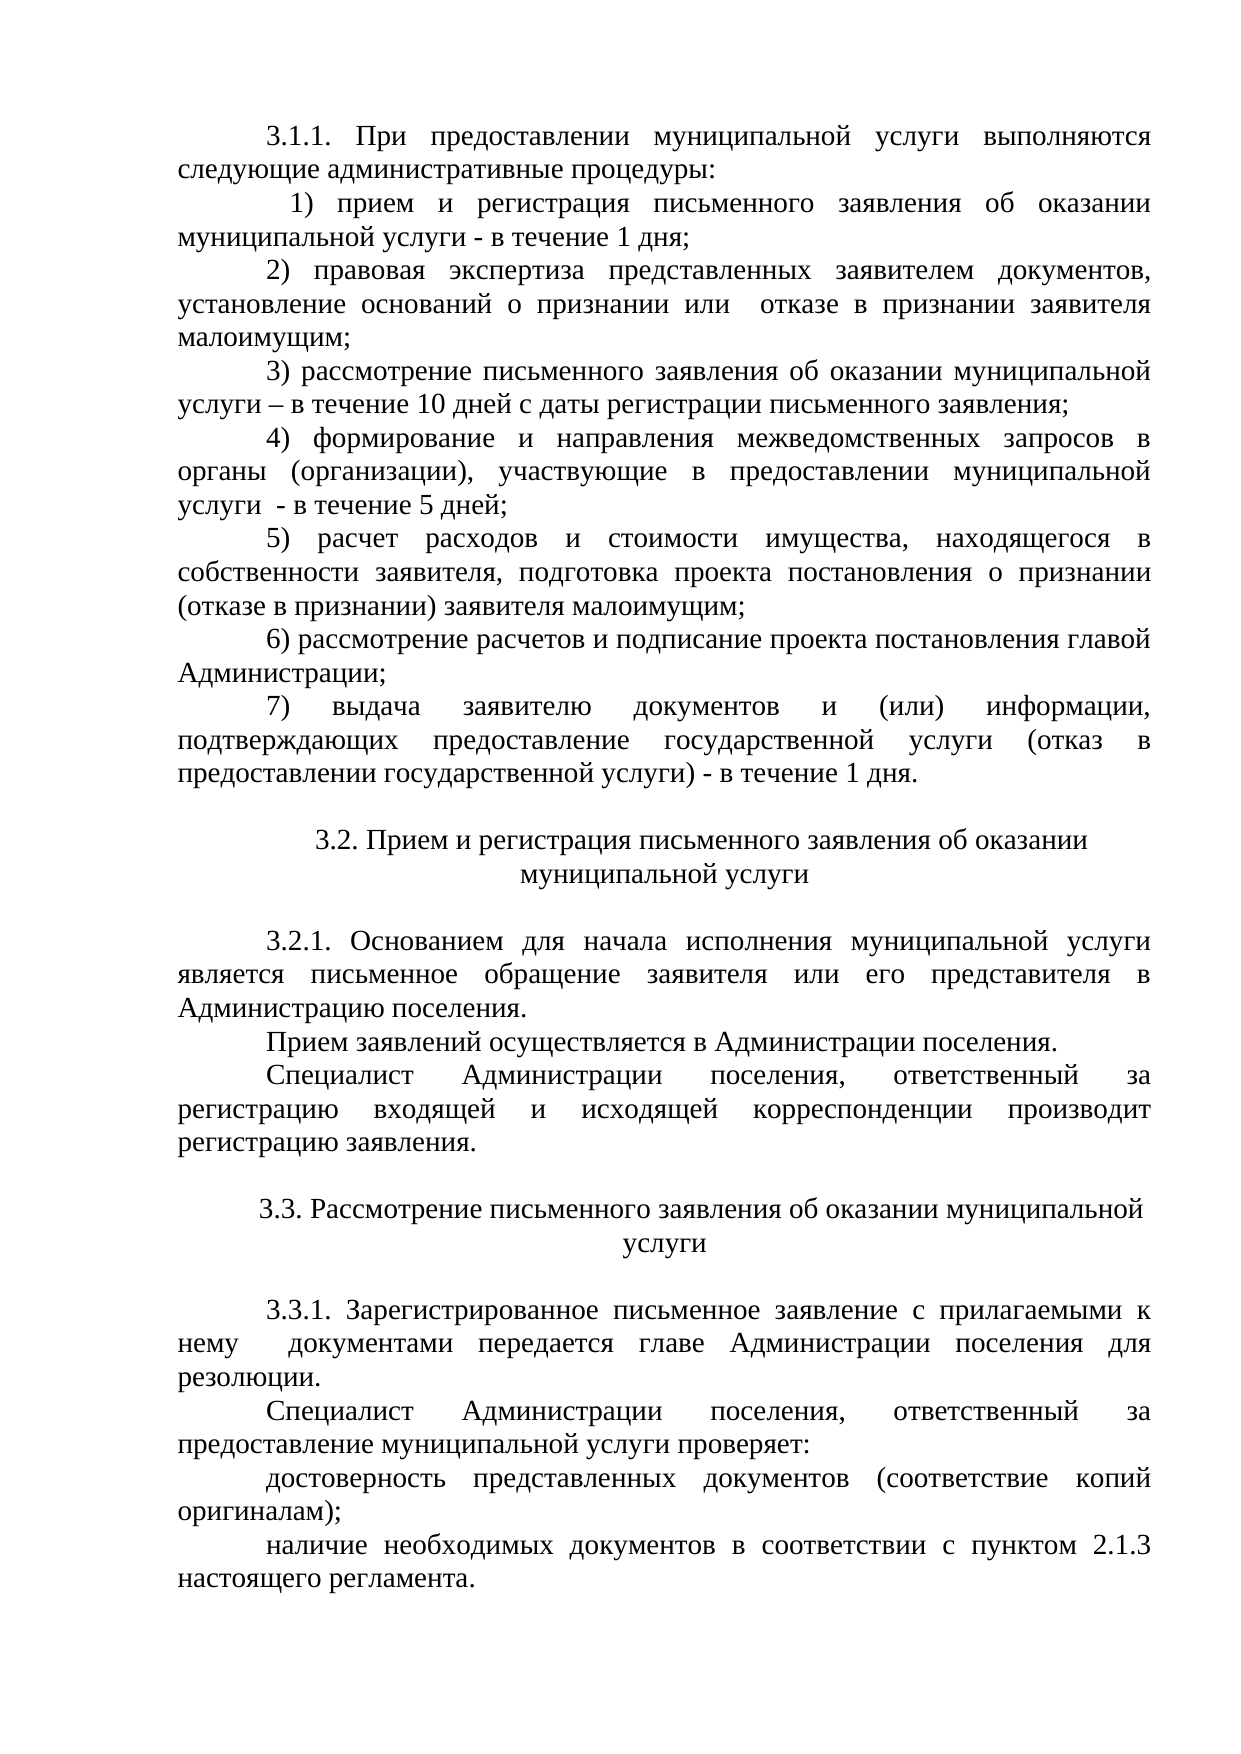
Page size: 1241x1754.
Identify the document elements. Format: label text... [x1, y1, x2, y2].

text наличие необходимых документов в соответствии с пунктом 2.1.3 настоящего регламента. [177, 1527, 1152, 1594]
text 1) прием и регистрация письменного заявления об оказании муниципальной услуги - в течение 1 дня; [177, 185, 1152, 252]
text 3.1.1. При предоставлении муниципальной услуги выполняются следующие административные процедуры: [177, 118, 1152, 185]
text 6) рассмотрение расчетов и подписание проекта постановления главой Администрации; [177, 621, 1152, 688]
text 3) рассмотрение письменного заявления об оказании муниципальной услуги – в течение 10 дней с даты регистрации письменного заявления; [177, 353, 1152, 420]
text Специалист Администрации поселения, ответственный за регистрацию входящей и исходящей корреспонденции производит регистрацию заявления. [177, 1057, 1152, 1158]
text 5) расчет расходов и стоимости имущества, находящегося в собственности заявителя, подготовка проекта постановления о признании (отказе в признании) заявителя малоимущим; [177, 521, 1152, 621]
text 4) формирование и направления межведомственных запросов в органы (организации), участвующие в предоставлении муниципальной услуги - в течение 5 дней; [177, 420, 1152, 521]
text Специалист Администрации поселения, ответственный за предоставление муниципальной услуги проверяет: [177, 1393, 1152, 1460]
text 3.3. Рассмотрение письменного заявления об оказании муниципальной услуги [177, 1191, 1152, 1258]
text Прием заявлений осуществляется в Администрации поселения. [177, 1024, 1152, 1057]
text достоверность представленных документов (соответствие копий оригиналам); [177, 1460, 1152, 1527]
text 3.2. Прием и регистрация письменного заявления об оказании муниципальной услуги [177, 822, 1152, 889]
text 7) выдача заявителю документов и (или) информации, подтверждающих предоставление государственной услуги (отказ в предоставлении государственной услуги) - в течение 1 дня. [177, 688, 1152, 789]
text 3.3.1. Зарегистрированное письменное заявление с прилагаемыми к нему документами передается главе Администрации поселения для резолюции. [177, 1292, 1152, 1393]
text 2) правовая экспертиза представленных заявителем документов, установление оснований о признании или отказе в признании заявителя малоимущим; [177, 252, 1152, 353]
text 3.2.1. Основанием для начала исполнения муниципальной услуги является письменное обращение заявителя или его представителя в Администрацию поселения. [177, 923, 1152, 1024]
